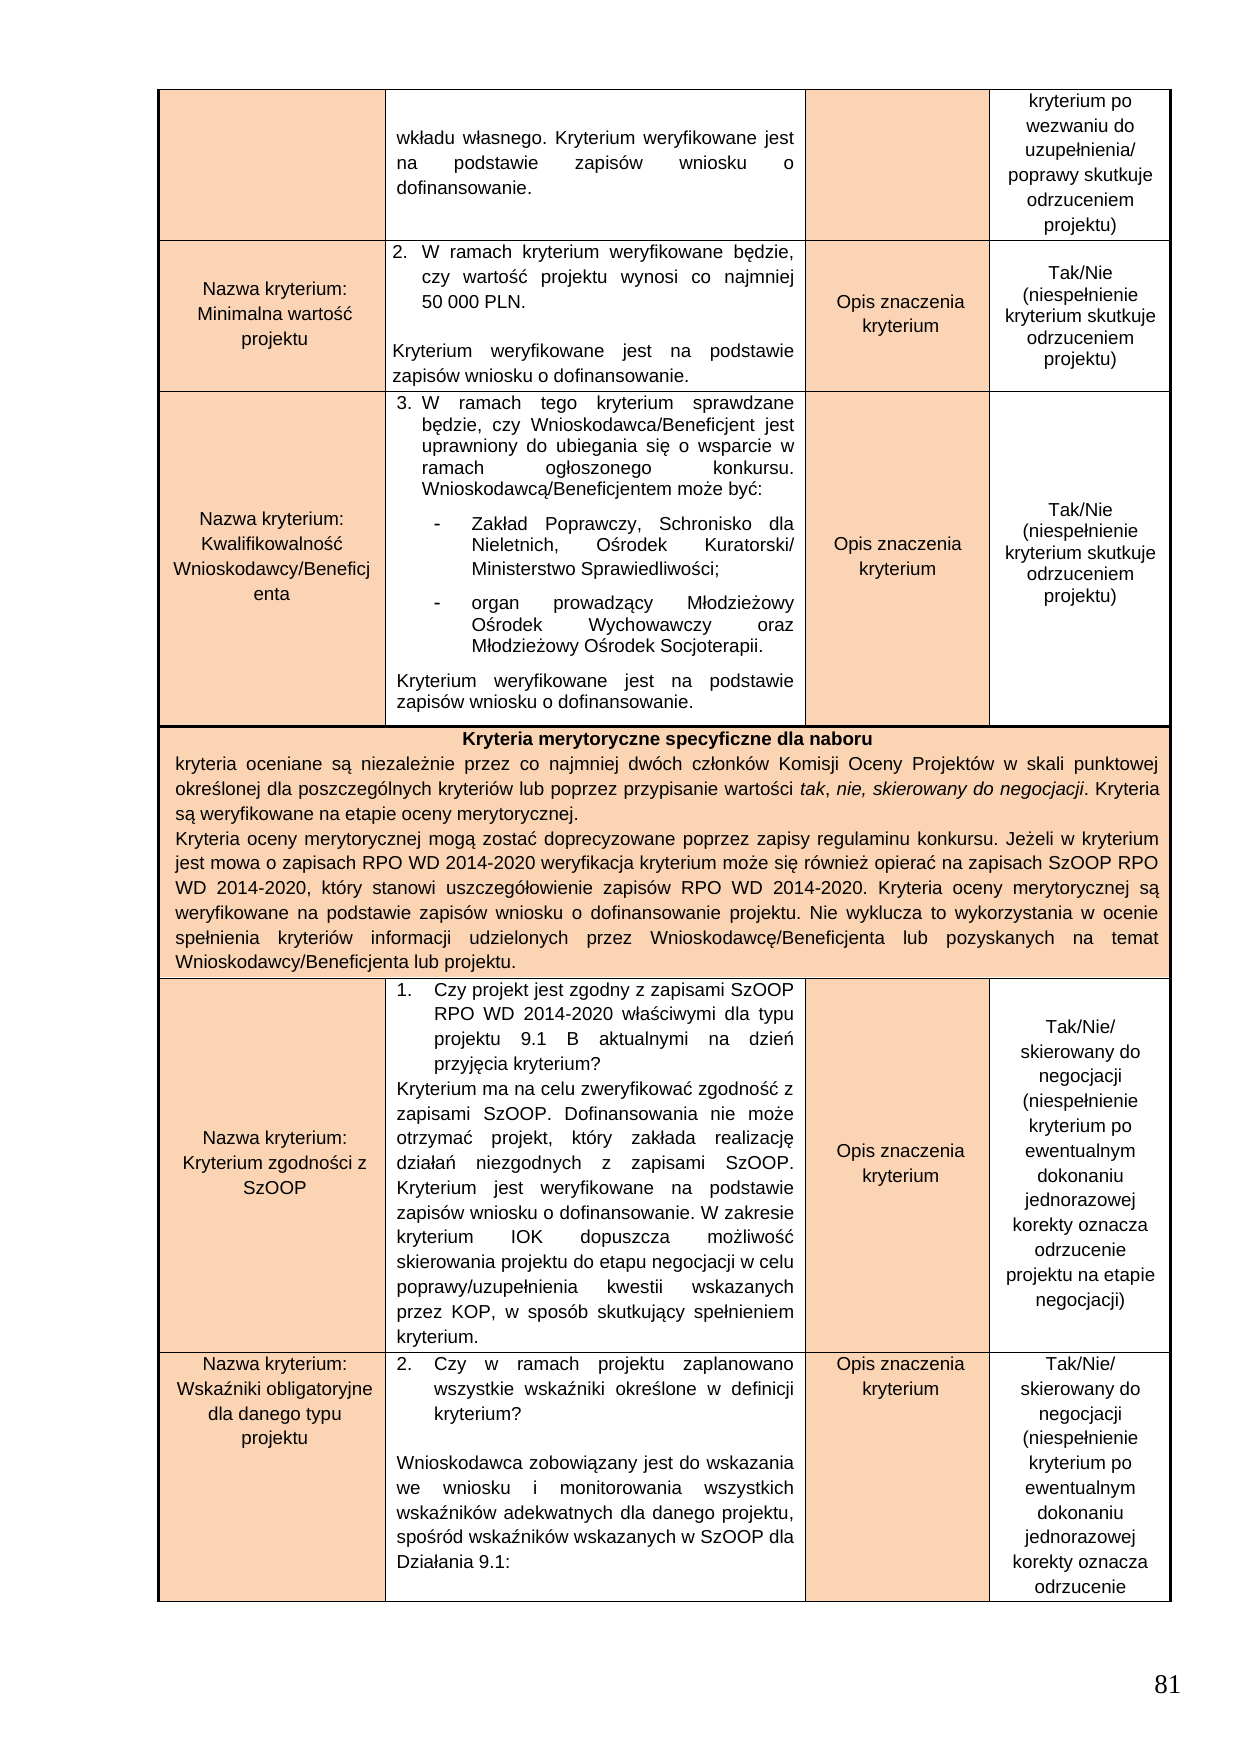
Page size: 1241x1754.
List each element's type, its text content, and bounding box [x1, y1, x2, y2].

table_cell Tak/Nie (niespełnienie kryterium skutkuje odrzuceniem projektu) [990, 241, 1169, 391]
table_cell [990, 1353, 1169, 1601]
table_cell Czy projekt jest zgodny z zapisami SzOOP RPO WD 2014-2020 właściwymi dla typu projektu 9.1 B aktualnymi na dzień przyjęcia kryterium? Kryterium ma na celu zweryfikować zgodność z zapisami SzOOP. Dofinansowania nie może otrzymać projekt, który zakłada realizację działań niezgodnych z zapisami SzOOP. Kryterium jest weryfikowane na podstawie zapisów wniosku o dofinansowanie. W zakresie kryterium IOK dopuszcza możliwość skierowania projektu do etapu negocjacji w celu poprawy/uzupełnienia kwestii wskazanych przez KOP, w sposób skutkujący spełnieniem kryterium. [386, 979, 805, 1352]
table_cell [386, 1353, 805, 1601]
table_cell Nazwa kryterium: Kwalifikowalność Wnioskodawcy/Beneficjenta [160, 392, 385, 725]
table_cell Nazwa kryterium: Minimalna wartość projektu [160, 241, 385, 391]
table_cell Opis znaczenia kryterium [806, 241, 989, 391]
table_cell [990, 90, 1169, 240]
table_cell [386, 90, 805, 240]
table_cell Kryteria merytoryczne specyficzne dla naboru kryteria oceniane są niezależnie przez co najmniej dwóch członków Komisji Oceny Projektów w skali punktowej określonej dla poszczególnych kryteriów lub poprzez przypisanie wartości tak, nie, skierowany do negocjacji. Kryteria są weryfikowane na etapie oceny merytorycznej. Kryteria oceny merytorycznej mogą zostać doprecyzowane poprzez zapisy regulaminu konkursu. Jeżeli w kryterium jest mowa o zapisach RPO WD 2014-2020 weryfikacja kryterium może się również opierać na zapisach SzOOP RPO WD 2014-2020, który stanowi uszczegółowienie zapisów RPO WD 2014-2020. Kryteria oceny merytorycznej są weryfikowane na podstawie zapisów wniosku o dofinansowanie projektu. Nie wyklucza to wykorzystania w ocenie spełnienia kryteriów informacji udzielonych przez Wnioskodawcę/Beneficjenta lub pozyskanych na temat Wnioskodawcy/Beneficjenta lub projektu. [160, 728, 1169, 977]
table_cell Tak/Nie (niespełnienie kryterium skutkuje odrzuceniem projektu) [990, 392, 1169, 725]
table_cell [806, 90, 989, 240]
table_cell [806, 1353, 989, 1601]
table_cell W ramach kryterium weryfikowane będzie, czy wartość projektu wynosi co najmniej 50 000 PLN. Kryterium weryfikowane jest na podstawie zapisów wniosku o dofinansowanie. [386, 241, 805, 391]
table_cell Opis znaczenia kryterium [806, 392, 989, 725]
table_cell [160, 90, 385, 240]
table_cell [160, 1353, 385, 1601]
table_cell Nazwa kryterium: Kryterium zgodności z SzOOP [160, 979, 385, 1352]
table_cell Opis znaczenia kryterium [806, 979, 989, 1352]
table_cell W ramach tego kryterium sprawdzane będzie, czy Wnioskodawca/Beneficjent jest uprawniony do ubiegania się o wsparcie w ramach ogłoszonego konkursu. Wnioskodawcą/Beneficjentem może być: Zakład Poprawczy, Schronisko dla Nieletnich, Ośrodek Kuratorski/ Ministerstwo Sprawiedliwości; organ prowadzący Młodzieżowy Ośrodek Wychowawczy oraz Młodzieżowy Ośrodek Socjoterapii. Kryterium weryfikowane jest na podstawie zapisów wniosku o dofinansowanie. [386, 392, 805, 725]
